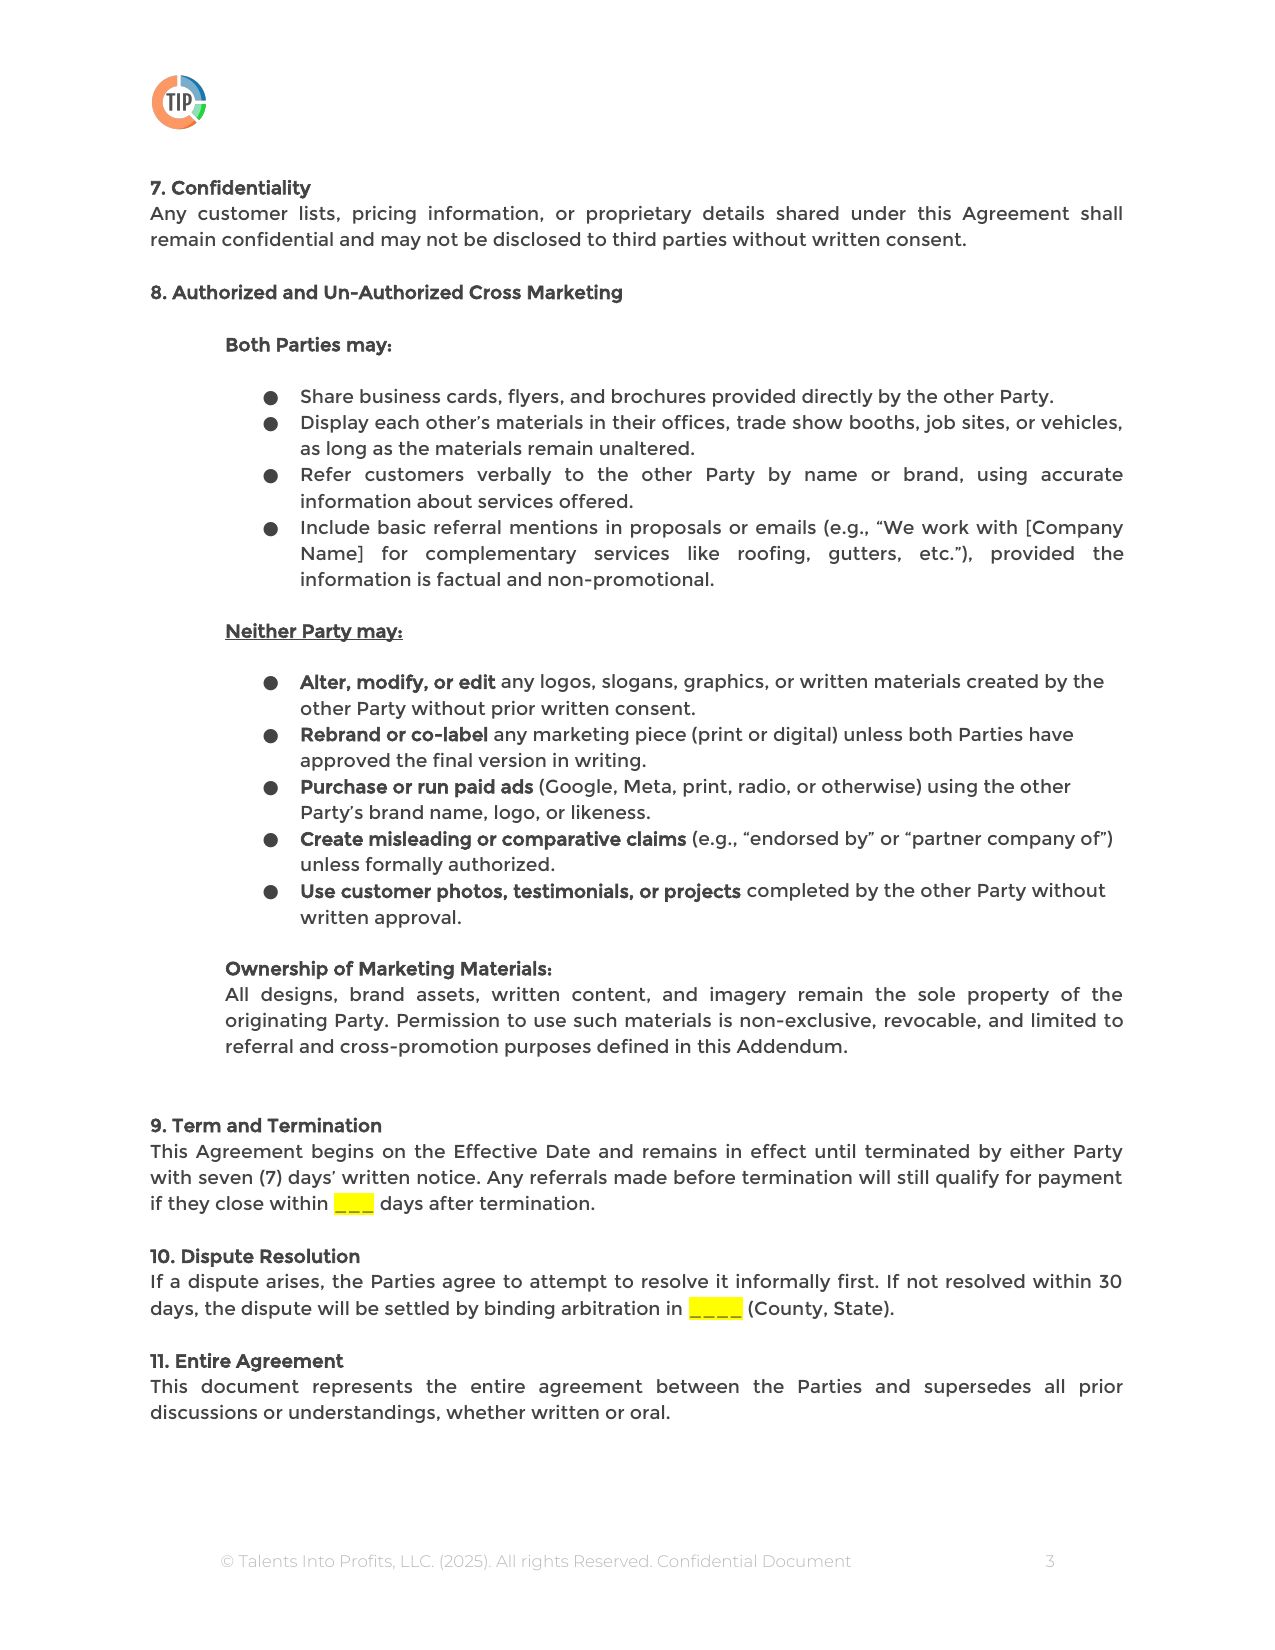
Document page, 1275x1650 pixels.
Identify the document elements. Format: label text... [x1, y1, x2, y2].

text 8. Authorized and Un-Authorized Cross Marketing [150, 281, 1125, 303]
text This document represents the entire agreement between the Parties and supersedes all prior discussions or understandings, whether written or oral. [150, 1375, 1125, 1424]
list Include basic referral mentions in proposals or emails (e.g., “We work with [Company Name] for complementary services like roofing, gutters, etc.”), provided the information is factual and non-promotional. [262, 516, 1125, 591]
text Neither Party may: [225, 619, 1125, 642]
text 10. Dispute Resolution [150, 1245, 1125, 1267]
text Both Parties may: [225, 333, 1125, 356]
text 11. Entire Agreement [150, 1349, 1125, 1372]
list Share business cards, flyers, and brochures provided directly by the other Party. [262, 385, 1125, 408]
list Rebrand or co-label any marketing piece (print or digital) unless both Parties have approved the final version in writing. [262, 723, 1125, 772]
picture [150, 75, 208, 132]
text All designs, brand assets, written content, and imagery remain the sole property of the originating Party. Permission to use such materials is non-exclusive, revocable, and limited to referral and cross-promotion purposes defined in this Addendum. [225, 983, 1125, 1058]
list Alter, modify, or edit any logos, slogans, graphics, or written materials created by the other Party without prior written consent. [262, 671, 1125, 719]
text Ownership of Marketing Materials: [225, 957, 1125, 980]
list Refer customers verbally to the other Party by name or brand, using accurate information about services offered. [262, 464, 1125, 513]
list Display each other’s materials in their offices, trade show booths, job sites, or vehicles, as long as the materials remain unaltered. [262, 411, 1125, 460]
text If a dispute arises, the Parties agree to attempt to resolve it informally first. If not resolved within 30 days, the dispute will be settled by binding arbitration in ____ (County, State). [150, 1271, 1125, 1320]
text Any customer lists, pricing information, or proprietary details shared under this Agreement shall remain confidential and may not be disclosed to third parties without written consent. [150, 202, 1125, 251]
text 7. Confidentiality [150, 176, 1125, 199]
list Use customer photos, testimonials, or projects completed by the other Party without written approval. [262, 880, 1125, 929]
list Purchase or run paid ads (Google, Meta, print, radio, or otherwise) using the other Party’s brand name, logo, or likeness. [262, 775, 1125, 824]
text 9. Term and Termination [150, 1114, 1125, 1137]
text This Agreement begins on the Effective Date and remains in effect until terminated by either Party with seven (7) days’ written notice. Any referrals made before termination will still qualify for payment if they close within ___ days after termination. [150, 1140, 1125, 1215]
list Create misleading or comparative claims (e.g., “endorsed by” or “partner company of”) unless formally authorized. [262, 827, 1125, 876]
